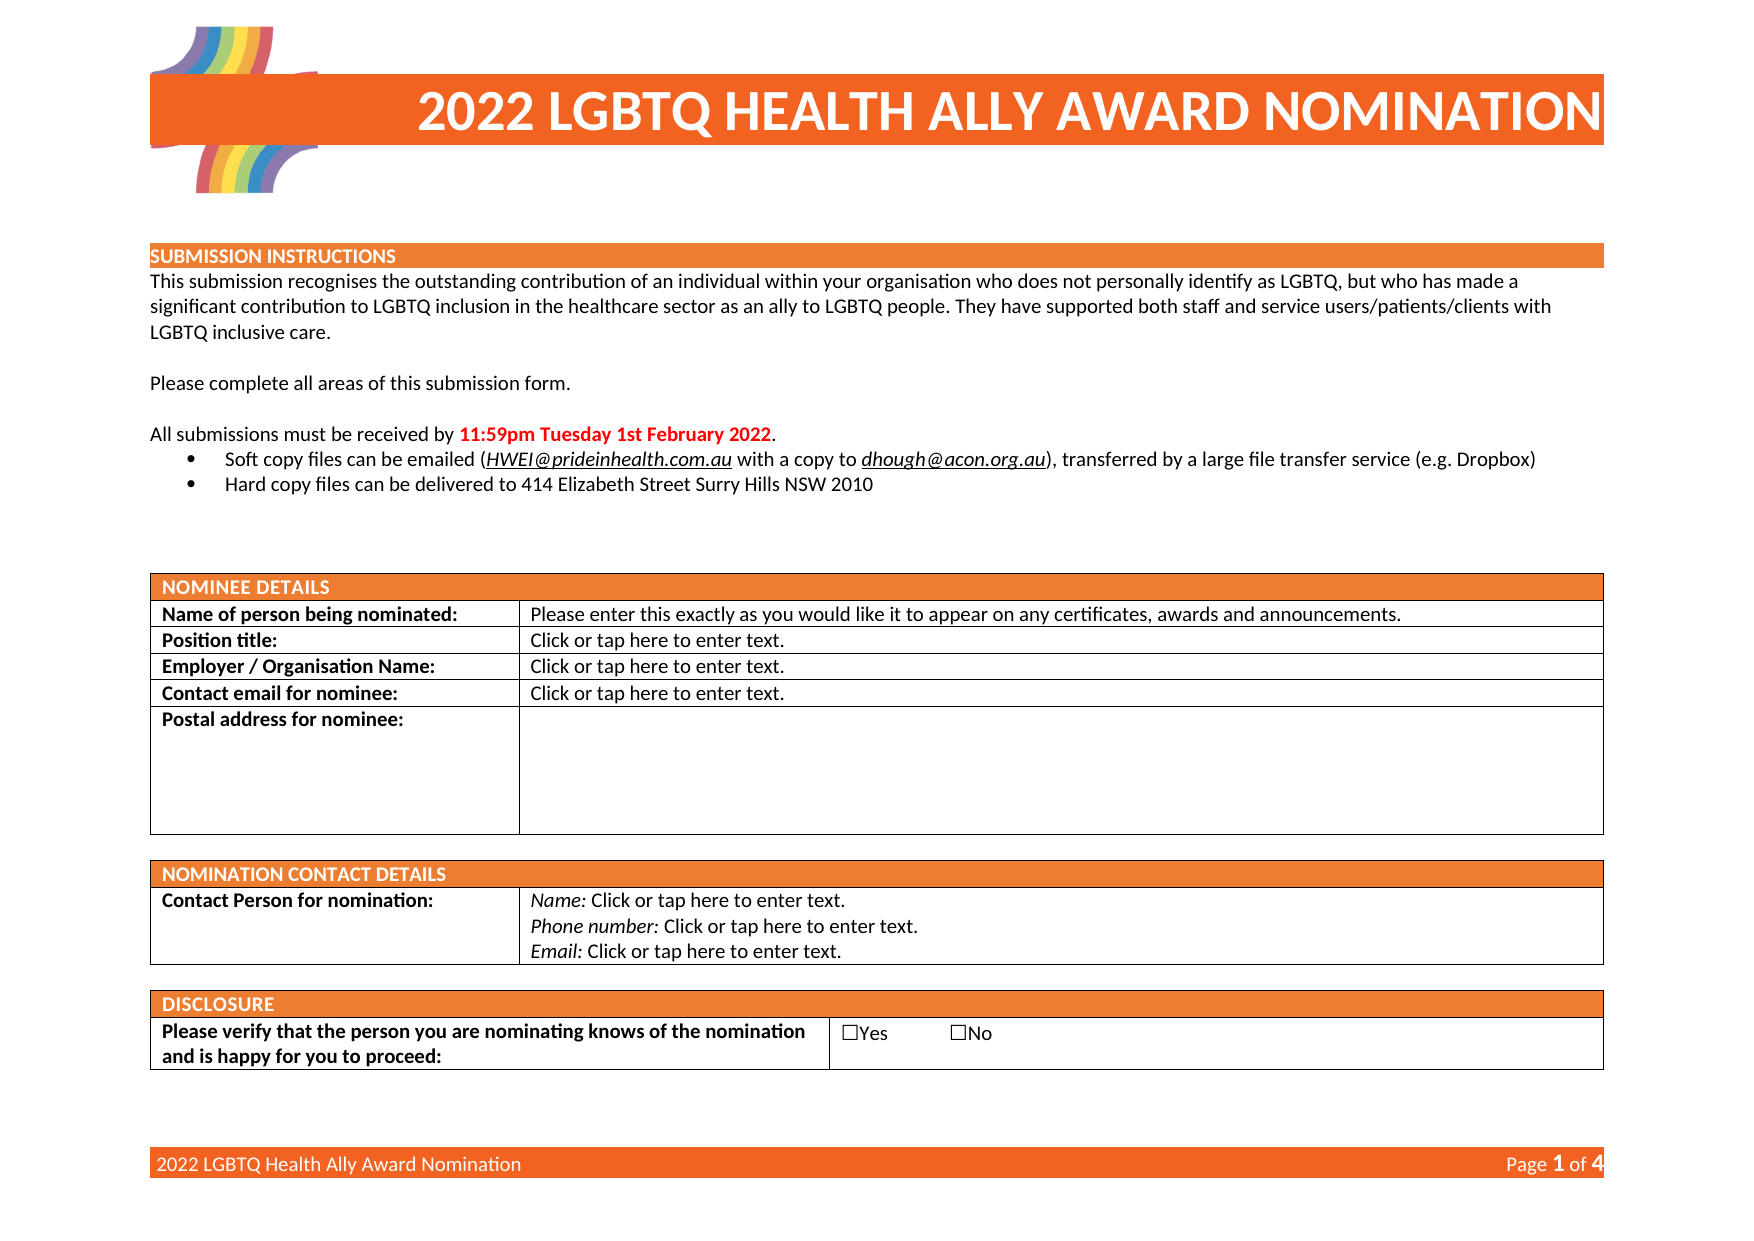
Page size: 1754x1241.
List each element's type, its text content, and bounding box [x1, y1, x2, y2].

table_cell Employer / Organisation Name: [151, 654, 519, 679]
text SUBMISSION INSTRUCTIONS [150, 243, 1604, 268]
table_cell Position title: [151, 627, 519, 653]
picture [146, 22, 322, 198]
table_cell Yes No [830, 1018, 1603, 1069]
table_cell Please verify that the person you are nominating knows of the nomination and is happy for you to proceed: [151, 1018, 829, 1069]
text This submission recognises the outstanding contribution of an individual within your organisation who does not personally identify as LGBTQ, but who has made a significant contribution to LGBTQ inclusion in the healthcare sector as an ally to LGBTQ people. They have supported both staff and service users/patients/clients with LGBTQ inclusive care. [150, 268, 1604, 344]
table_header NOMINEE DETAILS [151, 574, 1603, 600]
table_cell [520, 654, 1603, 679]
text Please complete all areas of this submission form. [150, 370, 1604, 395]
table_cell Contact Person for nomination: [151, 888, 519, 964]
table_header NOMINATION CONTACT DETAILS [151, 861, 1603, 887]
table_header DISCLOSURE [151, 991, 1603, 1017]
table_cell Postal address for nominee: [151, 707, 519, 834]
table_cell Contact email for nominee: [151, 680, 519, 706]
list Soft copy files can be emailed (HWEI@prideinhealth.com.au with a copy to dhough@acon.org.au), transferred by a large file transfer service (e.g. Dropbox) [187, 446, 1604, 472]
table_cell Name of person being nominated: [151, 601, 519, 626]
table_cell Name: Phone number: Email: [520, 888, 1603, 964]
list Hard copy files can be delivered to 414 Elizabeth Street Surry Hills NSW 2010 [187, 472, 1604, 497]
text All submissions must be received by 11:59pm Tuesday 1st February 2022. [150, 421, 1604, 446]
